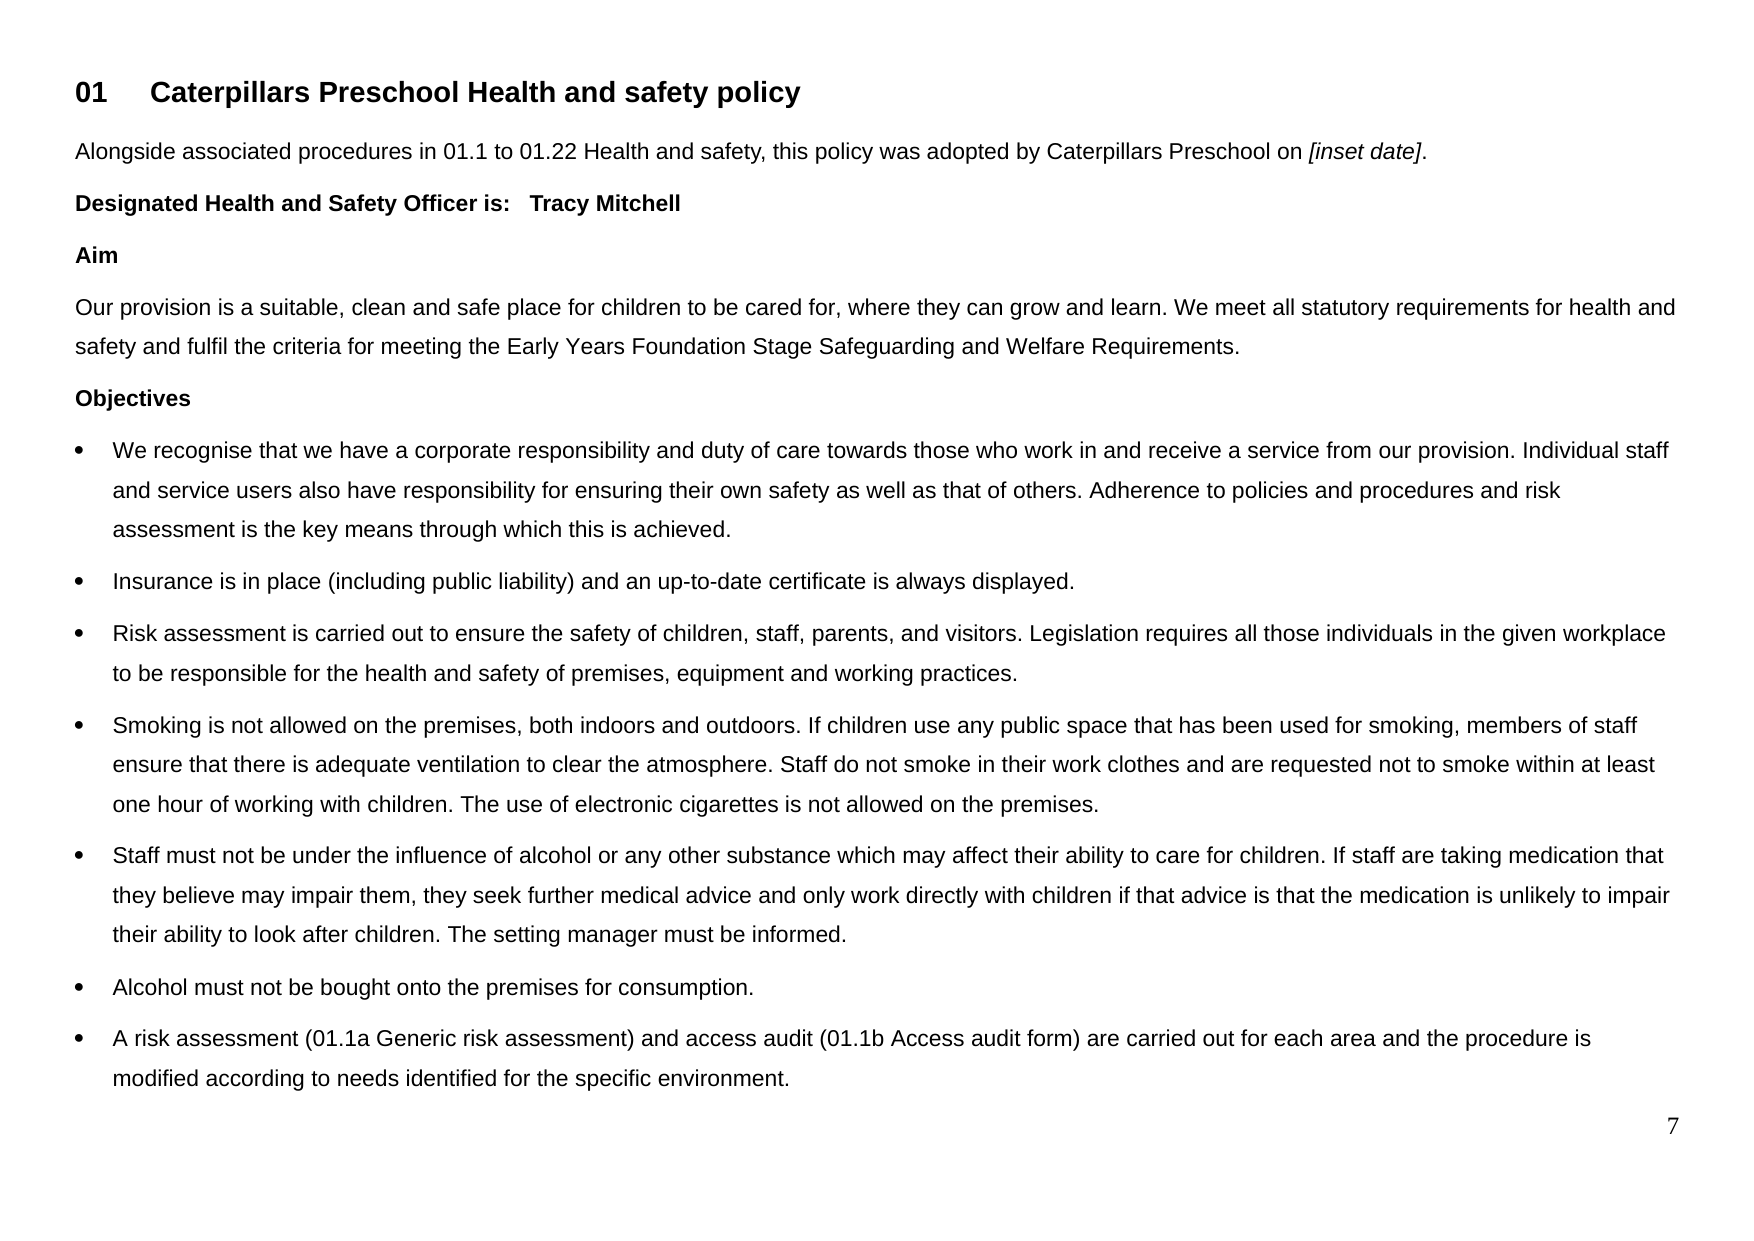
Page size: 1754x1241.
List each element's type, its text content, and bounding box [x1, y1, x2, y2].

text 01 Caterpillars Preschool Health and safety policy [75, 75, 1679, 108]
list Alcohol must not be bought onto the premises for consumption. [75, 973, 1679, 1000]
list Insurance is in place (including public liability) and an up-to-date certificate is always displayed. [75, 568, 1679, 594]
list Smoking is not allowed on the premises, both indoors and outdoors. If children use any public space that has been used for smoking, members of staff ensure that there is adequate ventilation to clear the atmosphere. Staff do not smoke in their work clothes and are requested not to smoke within at least one hour of working with children. The use of electronic cigarettes is not allowed on the premises. [75, 712, 1679, 817]
list A risk assessment (01.1a Generic risk assessment) and access audit (01.1b Access audit form) are carried out for each area and the procedure is modified according to needs identified for the specific environment. [75, 1025, 1679, 1091]
list Risk assessment is carried out to ensure the safety of children, staff, parents, and visitors. Legislation requires all those individuals in the given workplace to be responsible for the health and safety of premises, equipment and working practices. [75, 620, 1679, 686]
list We recognise that we have a corporate responsibility and duty of care towards those who work in and receive a service from our provision. Individual staff and service users also have responsibility for ensuring their own safety as well as that of others. Adherence to policies and procedures and risk assessment is the key means through which this is achieved. [75, 437, 1679, 542]
text Our provision is a suitable, clean and safe place for children to be cared for, where they can grow and learn. We meet all statutory requirements for health and safety and fulfil the criteria for meeting the Early Years Foundation Stage Safeguarding and Welfare Requirements. [75, 294, 1679, 359]
subtitle Alongside associated procedures in 01.1 to 01.22 Health and safety, this policy was adopted by Caterpillars Preschool on [inset date]. [75, 138, 1679, 164]
list Staff must not be under the influence of alcohol or any other substance which may affect their ability to care for children. If staff are taking medication that they believe may impair them, they seek further medical advice and only work directly with children if that advice is that the medication is unlikely to impair their ability to look after children. The setting manager must be informed. [75, 842, 1679, 948]
subtitle Designated Health and Safety Officer is: Tracy Mitchell [75, 190, 1679, 216]
subtitle Aim [75, 242, 1679, 268]
text Objectives [75, 385, 1679, 412]
